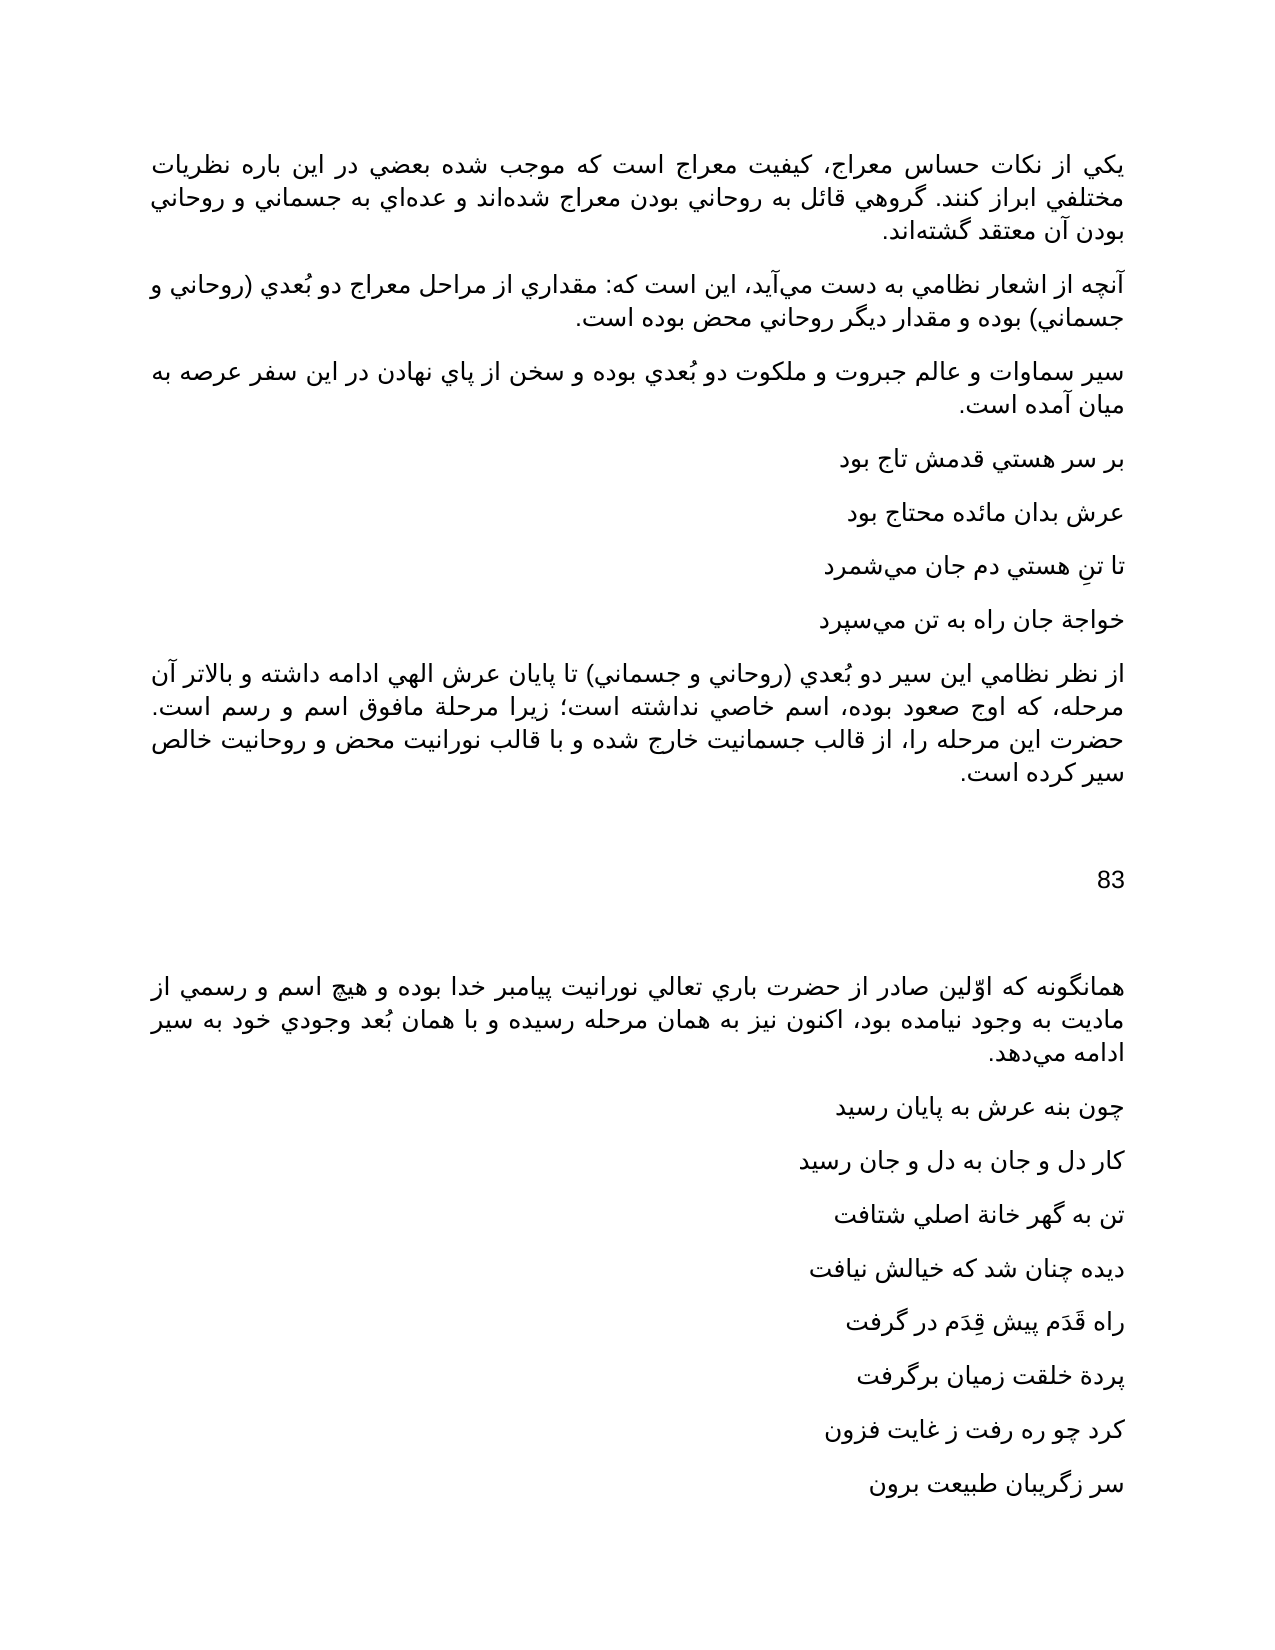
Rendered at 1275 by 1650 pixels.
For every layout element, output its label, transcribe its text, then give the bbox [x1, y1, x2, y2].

text آنچه از اشعار نظامي به دست مي‌آيد، اين است که: مقداري از مراحل معراج دو بُعدي (روحاني و جسماني) بوده و مقدار ديگر روحاني محض بوده است. [150, 270, 1125, 332]
text ديده چنان شد که خيالش نيافت [150, 1253, 1125, 1282]
text تا تنِ هستي دم جان مي‌شمرد [150, 551, 1125, 580]
text بر سر هستي قدمش تاج بود [150, 444, 1125, 472]
text پردة خلقت زميان برگرفت [150, 1361, 1125, 1390]
text تن به گهر خانة اصلي شتافت [150, 1200, 1125, 1228]
text همانگونه که اوّلين صادر از حضرت باري تعالي نورانيت پيامبر خدا بوده و هيچ اسم و رسمي از ماديت به وجود نيامده بود، اکنون نيز به همان مرحله رسيده و با همان بُعد وجودي خود به سير ادامه مي‌دهد. [150, 972, 1125, 1067]
text خواجة جان راه به تن مي‌سپرد [150, 605, 1125, 634]
text چون بنه عرش به پايان رسيد [150, 1092, 1125, 1121]
text راه قَدَم پيش قِدَم در گرفت [150, 1307, 1125, 1336]
text سير سماوات و عالم جبروت و ملکوت دو بُعدي بوده و سخن از پاي نهادن در اين سفر عرصه به ميان آمده است. [150, 357, 1125, 418]
text از نظر نظامي اين سير دو بُعدي (روحاني و جسماني) تا پايان عرش الهي ادامه داشته و بالاتر آن مرحله، که اوج صعود بوده، اسم خاصي نداشته است؛ زيرا مرحلة مافوق اسم و رسم است. حضرت اين مرحله را، از قالب جسمانيت خارج شده و با قالب نورانيت محض و روحانيت خالص سير کرده است. [150, 659, 1125, 787]
text کار دل و جان به دل و جان رسيد [150, 1146, 1125, 1174]
text سر زگريبان طبيعت برون [150, 1469, 1125, 1498]
text کرد چو ره رفت ز غايت فزون [150, 1415, 1125, 1444]
text يکي از نکات حساس معراج، کيفيت معراج است که موجب شده بعضي در اين باره نظريات مختلفي ابراز کنند. گروهي قائل به روحاني بودن معراج شده‌اند و عده‌اي به جسماني و روحاني بودن آن معتقد گشته‌اند. [150, 150, 1125, 245]
text 83 [150, 865, 1125, 894]
text عرش بدان مائده محتاج بود [150, 497, 1125, 526]
